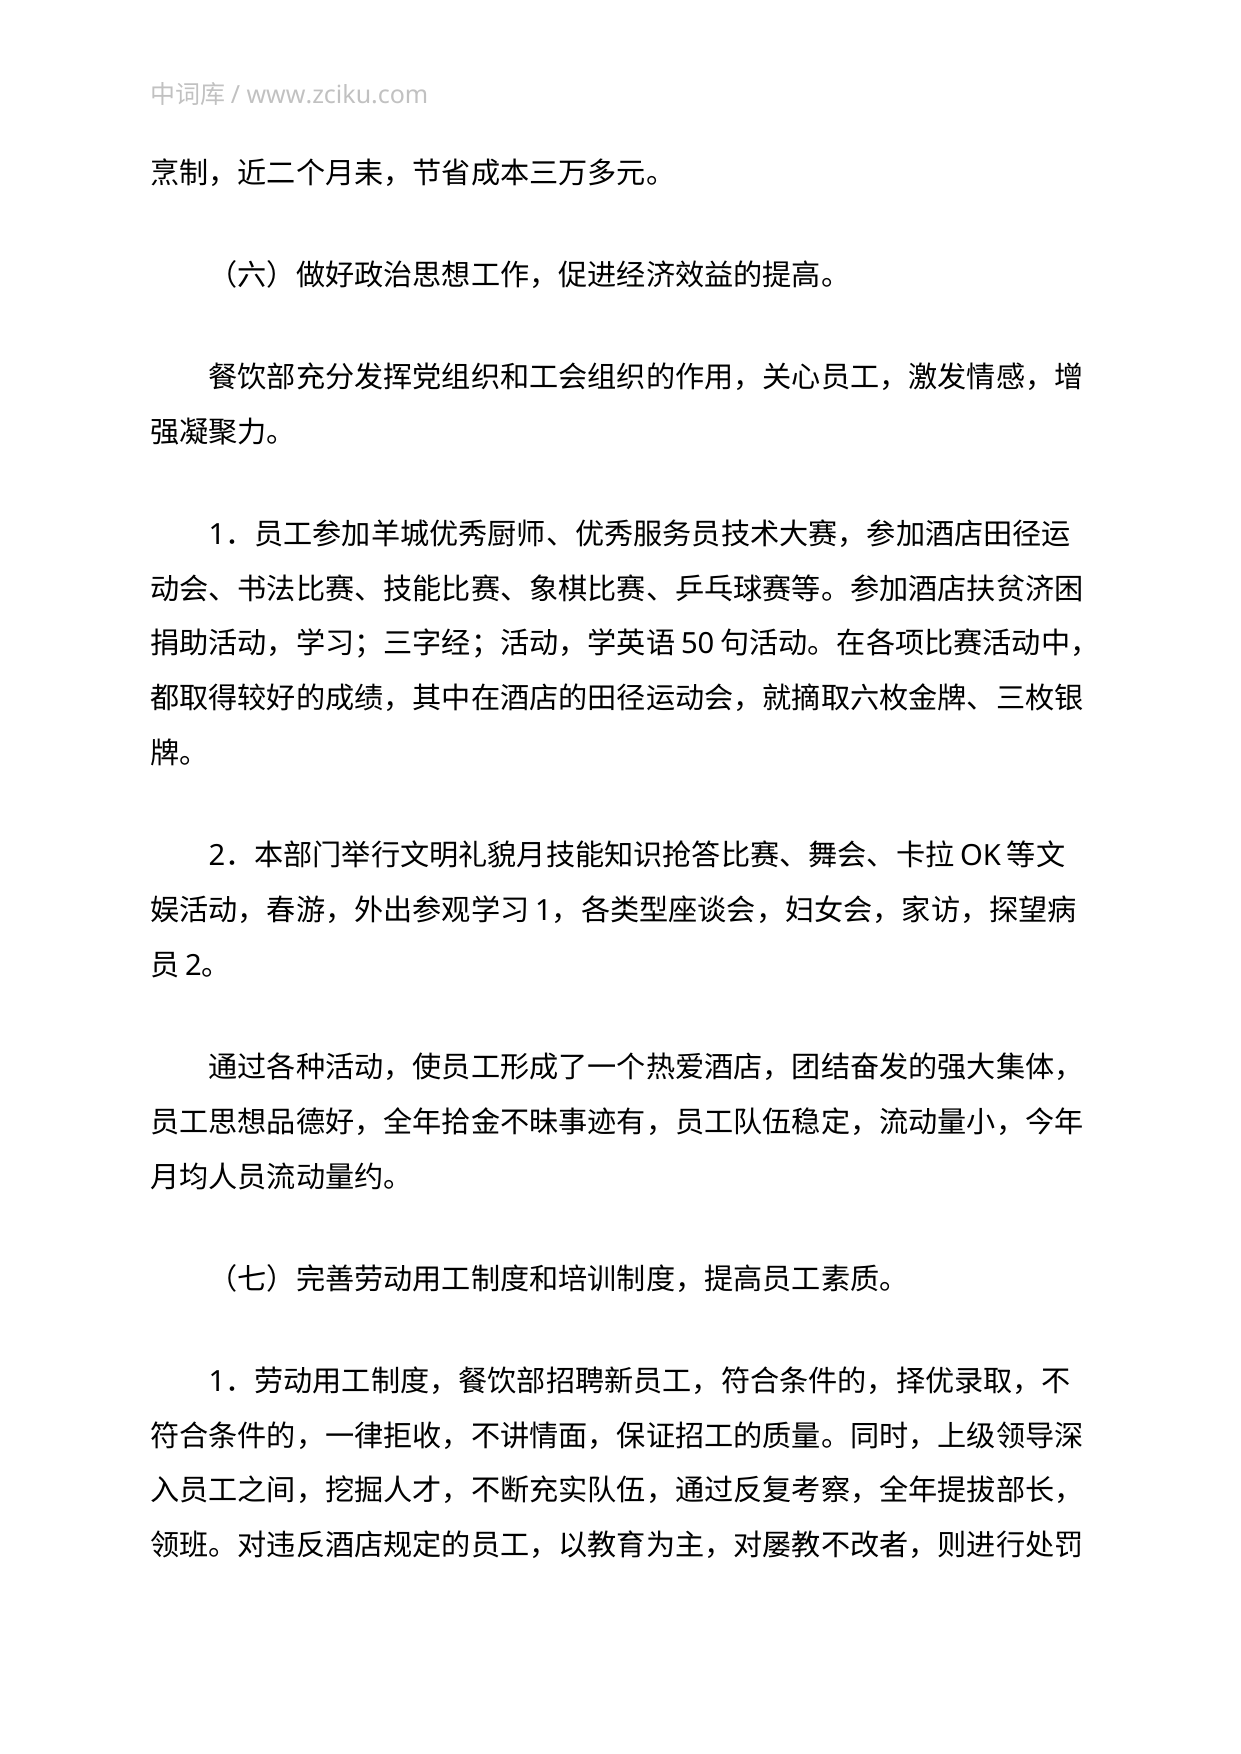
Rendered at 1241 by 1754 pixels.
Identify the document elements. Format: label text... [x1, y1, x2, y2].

text 餐饮部充分发挥党组织和工会组织的作用，关心员工，激发情感，增强凝聚力。 [150, 353, 1090, 451]
text 2．本部门举行文明礼貌月技能知识抢答比赛、舞会、卡拉OK等文娱活动，春游，外出参观学习1，各类型座谈会，妇女会，家访，探望病员2。 [150, 832, 1090, 984]
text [150, 150, 1090, 192]
text 1．员工参加羊城优秀厨师、优秀服务员技术大赛，参加酒店田径运动会、书法比赛、技能比赛、象棋比赛、乒乓球赛等。参加酒店扶贫济困捐助活动，学习；三字经；活动，学英语50句活动。在各项比赛活动中，都取得较好的成绩，其中在酒店的田径运动会，就摘取六枚金牌、三枚银牌。 [150, 510, 1090, 772]
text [150, 1357, 1090, 1564]
text 通过各种活动，使员工形成了一个热爱酒店，团结奋发的强大集体，员工思想品德好，全年拾金不昧事迹有，员工队伍稳定，流动量小，今年月均人员流动量约。 [150, 1044, 1090, 1196]
text （七）完善劳动用工制度和培训制度，提高员工素质。 [150, 1255, 1090, 1298]
text （六）做好政治思想工作，促进经济效益的提高。 [150, 252, 1090, 294]
